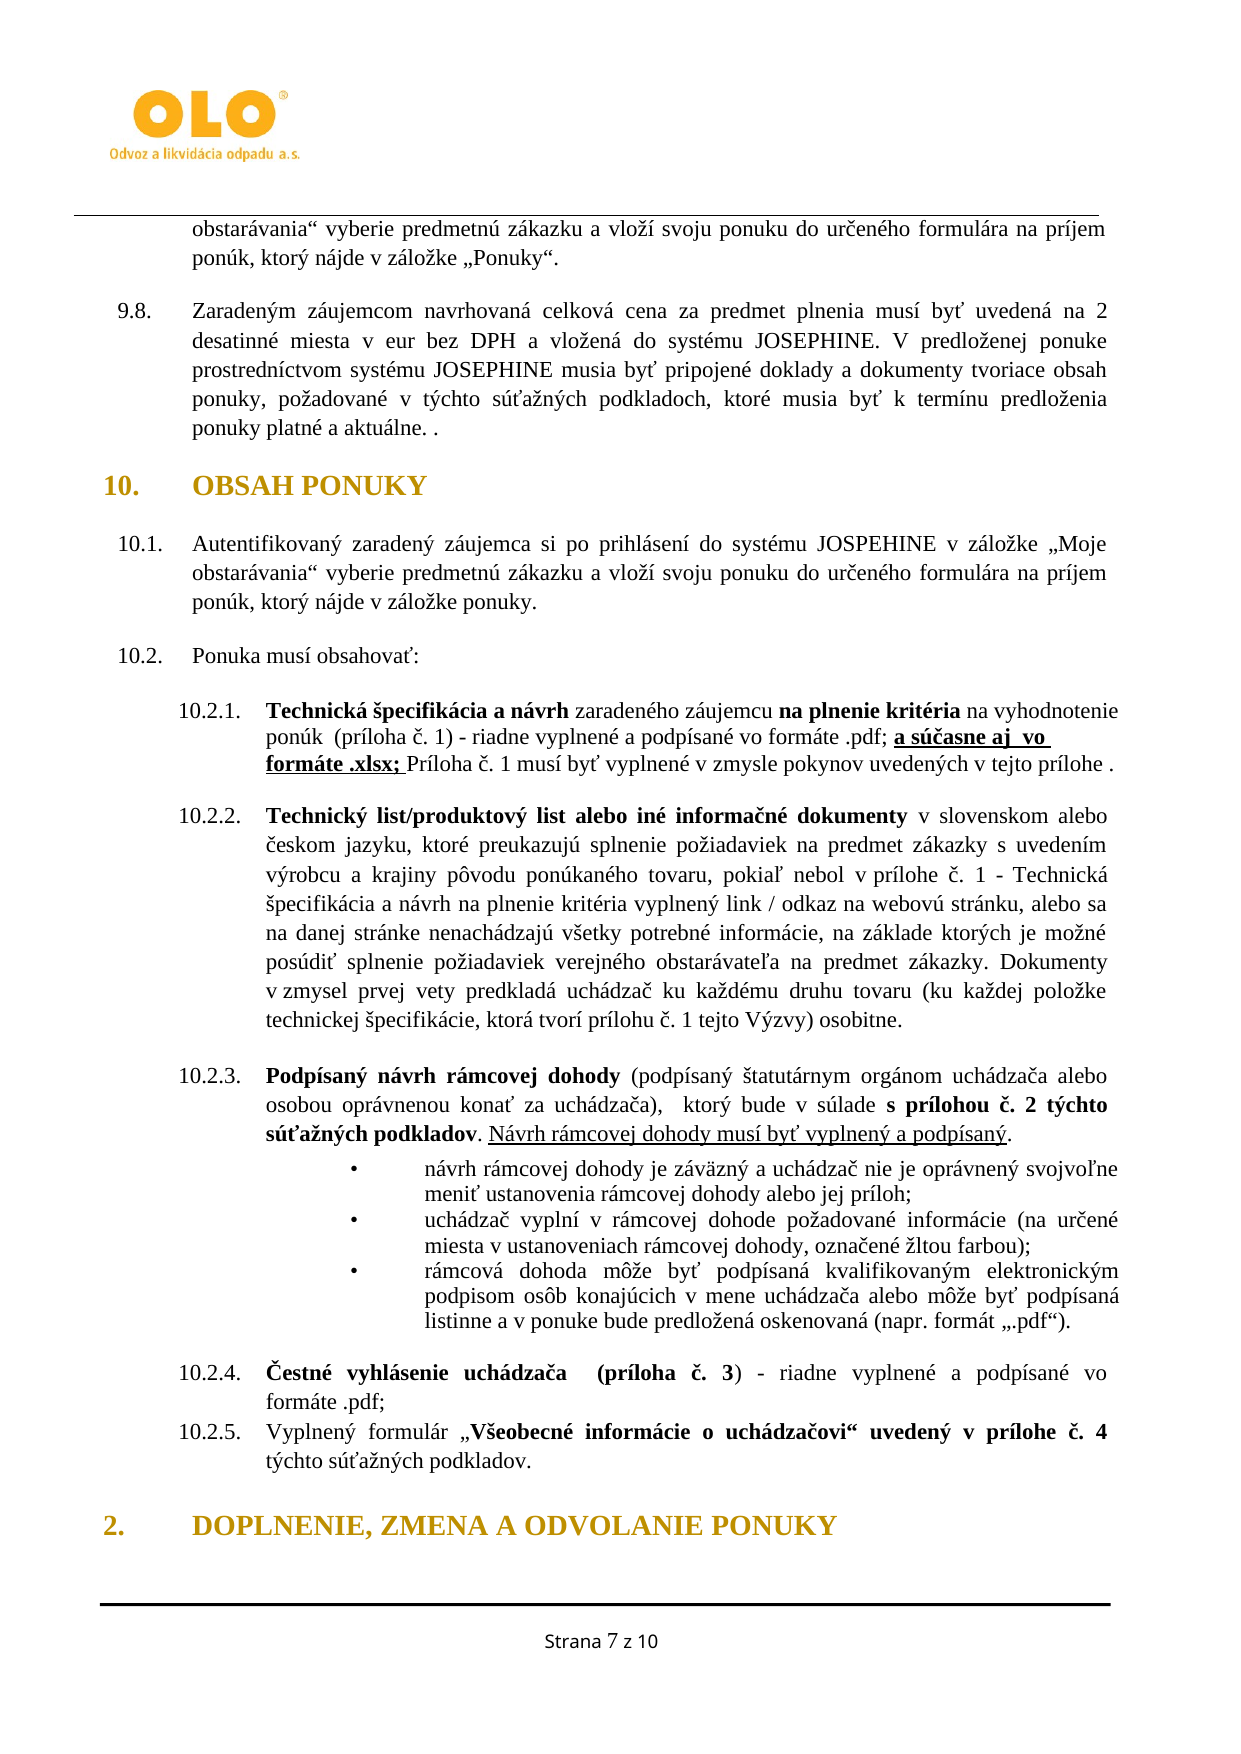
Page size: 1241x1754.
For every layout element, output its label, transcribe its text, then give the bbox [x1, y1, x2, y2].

subtitle OBSAH PONUKY [103, 468, 1119, 502]
list návrh rámcovej dohody je záväzný a uchádzač nie je oprávnený svojvoľne meniť ustanovenia rámcovej dohody alebo jej príloh; [350, 1156, 1119, 1207]
list Autentifikovaný zaradený záujemca si po prihlásení do systému JOSPEHINE v záložke „Moje obstarávania“ vyberie predmetnú zákazku a vloží svoju ponuku do určeného formulára na príjem ponúk, ktorý nájde v záložke ponuky. [117, 529, 1108, 614]
subtitle DOPLNENIE, ZMENA A ODVOLANIE PONUKY [103, 1508, 1119, 1542]
list rámcová dohoda môže byť podpísaná kvalifikovaným elektronickým podpisom osôb konajúcich v mene uchádzača alebo môže byť podpísaná listinne a v ponuke bude predložená oskenovaná (napr. formát „.pdf“). [350, 1258, 1119, 1334]
list Technický list/produktový list alebo iné informačné dokumenty v slovenskom alebo českom jazyku, ktoré preukazujú splnenie požiadaviek na predmet zákazky s uvedením výrobcu a krajiny pôvodu ponúkaného tovaru, pokiaľ nebol v prílohe č. 1 - Technická špecifikácia a návrh na plnenie kritéria vyplnený link / odkaz na webovú stránku, alebo sa na danej stránke nenachádzajú všetky potrebné informácie, na základe ktorých je možné posúdiť splnenie požiadaviek verejného obstarávateľa na predmet zákazky. Dokumenty v zmysel prvej vety predkladá uchádzač ku každému druhu tovaru (ku každej položke technickej špecifikácie, ktorá tvorí prílohu č. 1 tejto Výzvy) osobitne. [178, 802, 1108, 1033]
list Čestné vyhlásenie uchádzača (príloha č. 3) - riadne vyplnené a podpísané vo formáte .pdf; [178, 1359, 1108, 1415]
list Ponuka musí obsahovať: [117, 642, 1119, 669]
list Vyplnený formulár „Všeobecné informácie o uchádzačovi“ uvedený v prílohe č. 4 týchto súťažných podkladov. [178, 1418, 1108, 1474]
list Podpísaný návrh rámcovej dohody (podpísaný štatutárnym orgánom uchádzača alebo osobou oprávnenou konať za uchádzača), ktorý bude v súlade s prílohou č. 2 týchto súťažných podkladov. Návrh rámcovej dohody musí byť vyplnený a podpísaný. [178, 1062, 1108, 1147]
picture [109, 90, 300, 162]
list Technická špecifikácia a návrh zaradeného záujemcu na plnenie kritéria na vyhodnotenie ponúk (príloha č. 1) - riadne vyplnené a podpísané vo formáte .pdf; a súčasne aj vo formáte .xlsx; Príloha č. 1 musí byť vyplnené v zmysle pokynov uvedených v tejto prílohe . [178, 697, 1119, 776]
list uchádzač vyplní v rámcovej dohode požadované informácie (na určené miesta v ustanoveniach rámcovej dohody, označené žltou farbou); [350, 1207, 1119, 1258]
list Zaradeným záujemcom navrhovaná celková cena za predmet plnenia musí byť uvedená na 2 desatinné miesta v eur bez DPH a vložená do systému JOSEPHINE. V predloženej ponuke prostredníctvom systému JOSEPHINE musia byť pripojené doklady a dokumenty tvoriace obsah ponuky, požadované v týchto súťažných podkladoch, ktoré musia byť k termínu predloženia ponuky platné a aktuálne. . [117, 297, 1108, 441]
